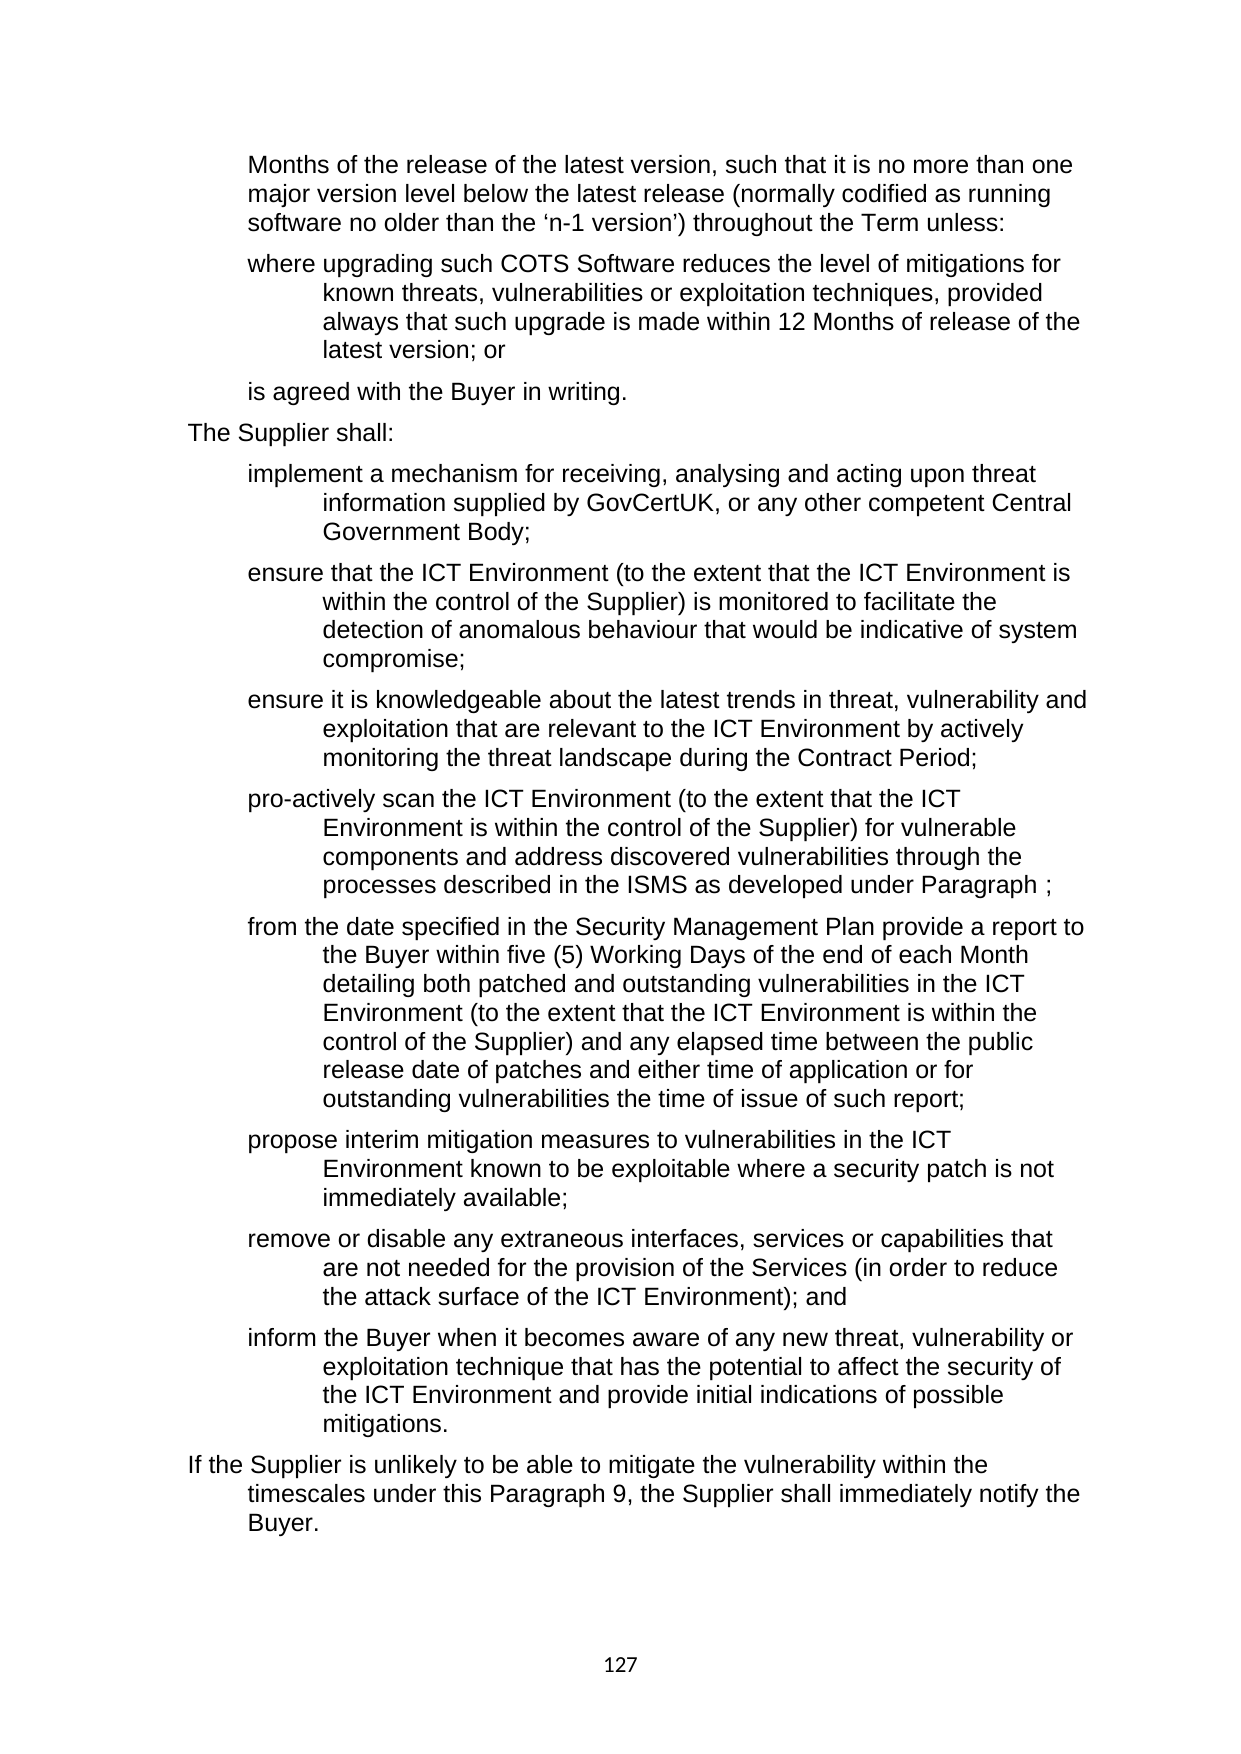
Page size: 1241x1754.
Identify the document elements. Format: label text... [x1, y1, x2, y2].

list inform the Buyer when it becomes aware of any new threat, vulnerability or exploitation technique that has the potential to affect the security of the ICT Environment and provide initial indications of possible mitigations. [247, 1323, 1091, 1438]
list ensure it is knowledgeable about the latest trends in threat, vulnerability and exploitation that are relevant to the ICT Environment by actively monitoring the threat landscape during the Contract Period; [247, 686, 1091, 772]
list If the Supplier is unlikely to be able to mitigate the vulnerability within the timescales under this Paragraph 9, the Supplier shall immediately notify the Buyer. [187, 1451, 1091, 1537]
list The Supplier shall: [187, 418, 1091, 447]
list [187, 151, 1091, 237]
list where upgrading such COTS Software reduces the level of mitigations for known threats, vulnerabilities or exploitation techniques, provided always that such upgrade is made within 12 Months of release of the latest version; or [247, 249, 1091, 364]
list pro-actively scan the ICT Environment (to the extent that the ICT Environment is within the control of the Supplier) for vulnerable components and address discovered vulnerabilities through the processes described in the ISMS as developed under Paragraph 0; [247, 784, 1091, 899]
list ensure that the ICT Environment (to the extent that the ICT Environment is within the control of the Supplier) is monitored to facilitate the detection of anomalous behaviour that would be indicative of system compromise; [247, 558, 1091, 673]
list remove or disable any extraneous interfaces, services or capabilities that are not needed for the provision of the Services (in order to reduce the attack surface of the ICT Environment); and [247, 1224, 1091, 1311]
list implement a mechanism for receiving, analysing and acting upon threat information supplied by GovCertUK, or any other competent Central Government Body; [247, 459, 1091, 546]
list is agreed with the Buyer in writing. [247, 377, 1091, 406]
list propose interim mitigation measures to vulnerabilities in the ICT Environment known to be exploitable where a security patch is not immediately available; [247, 1126, 1091, 1212]
list from the date specified in the Security Management Plan provide a report to the Buyer within five (5) Working Days of the end of each Month detailing both patched and outstanding vulnerabilities in the ICT Environment (to the extent that the ICT Environment is within the control of the Supplier) and any elapsed time between the public release date of patches and either time of application or for outstanding vulnerabilities the time of issue of such report; [247, 912, 1091, 1113]
